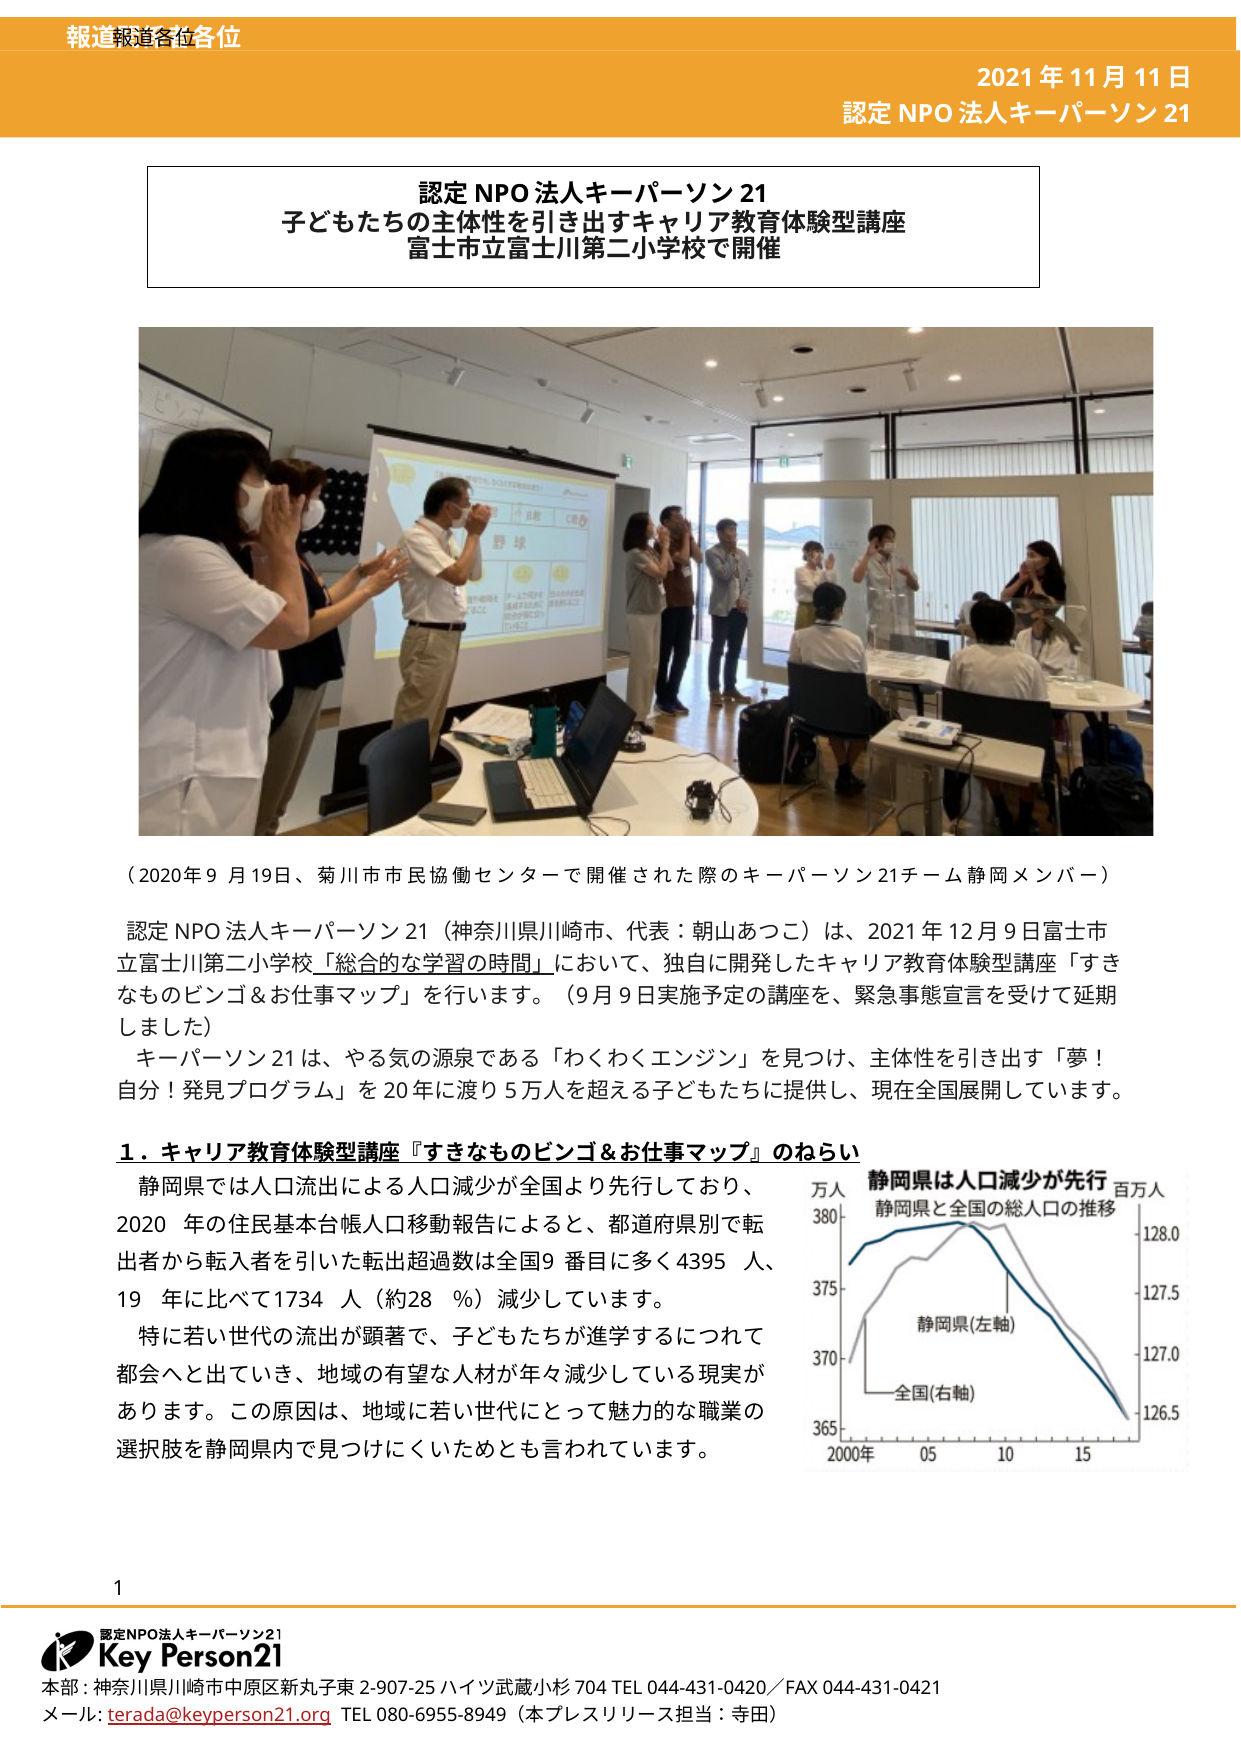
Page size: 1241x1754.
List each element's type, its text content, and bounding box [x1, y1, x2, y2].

picture [138, 327, 1154, 836]
picture [803, 1167, 1189, 1472]
text 認定NPO法人キーパーソン21（神奈川県川崎市、代表：朝山あつこ）は、2021年12月9日富士市立富士川第二小学校「総合的な学習の時間」において、独自に開発したキャリア教育体験型講座「すきなものビンゴ＆お仕事マップ」を行います。（9月9日実施予定の講座を、緊急事態宣言を受けて延期しました） [116, 914, 1128, 1041]
text 静岡県では人口流出による人口減少が全国より先行しており、2020年の住民基本台帳人口移動報告によると、都道府県別で転出者から転入者を引いた転出超過数は全国9番目に多く4395人、19年に比べて1734人（約28％）減少しています。 [116, 1166, 1124, 1316]
text （2020年9月19日、菊川市市民協働センターで開催された際のキーパーソン21チーム静岡メンバー） [116, 856, 1124, 893]
text １．キャリア教育体験型講座『すきなものビンゴ＆お仕事マップ』のねらい [116, 1134, 1128, 1166]
text 特に若い世代の流出が顕著で、子どもたちが進学するにつれて都会へと出ていき、地域の有望な人材が年々減少している現実があります。この原因は、地域に若い世代にとって魅力的な職業の選択肢を静岡県内で見つけにくいためとも言われています。 [116, 1316, 803, 1466]
text キーパーソン21は、やる気の源泉である「わくわくエンジン」を見つけ、主体性を引き出す「夢！自分！発見プログラム」を20年に渡り5万人を超える子どもたちに提供し、現在全国展開しています。 [116, 1041, 1128, 1105]
picture [41, 1627, 281, 1673]
